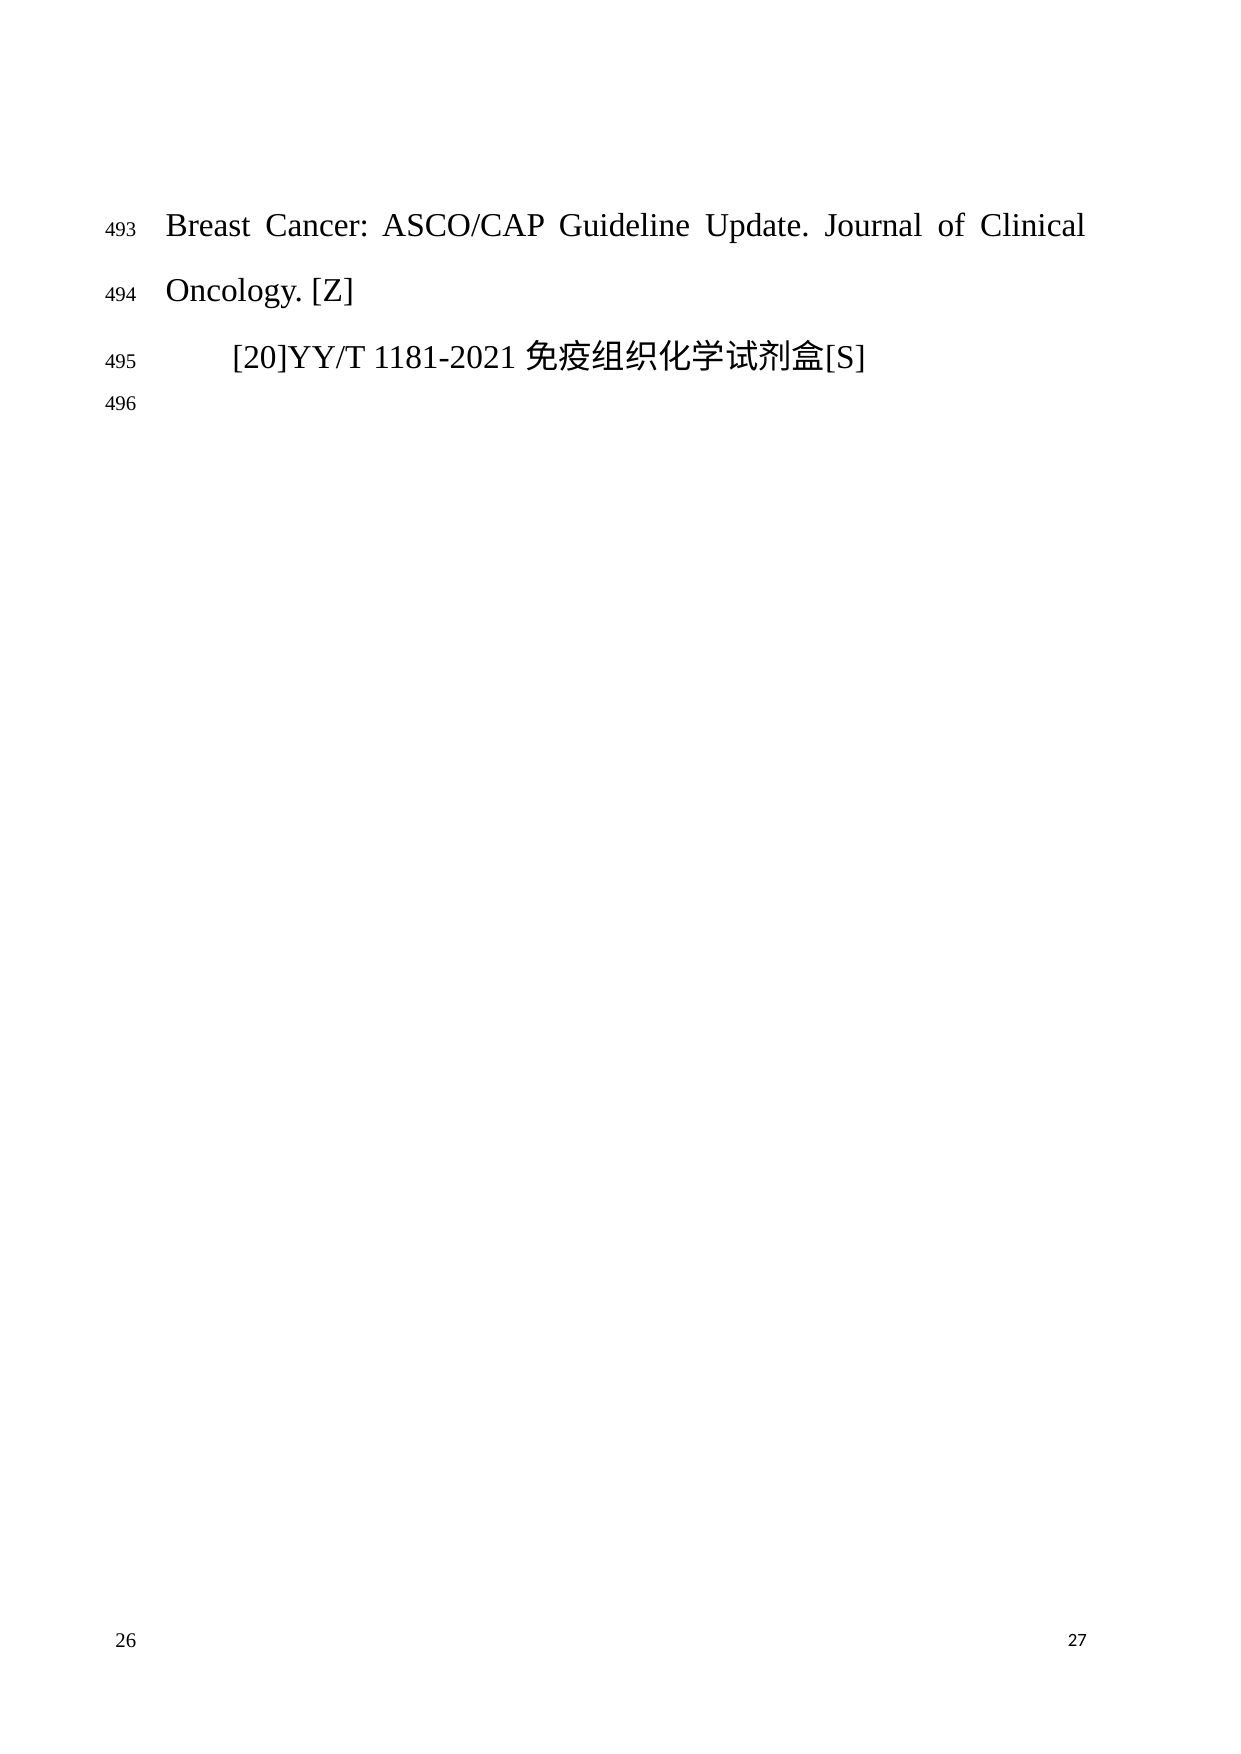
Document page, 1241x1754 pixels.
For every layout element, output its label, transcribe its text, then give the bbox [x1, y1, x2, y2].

text [20]YY/T 1181-2021 免疫组织化学试剂盒[S] [165, 322, 1087, 387]
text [165, 192, 1087, 322]
